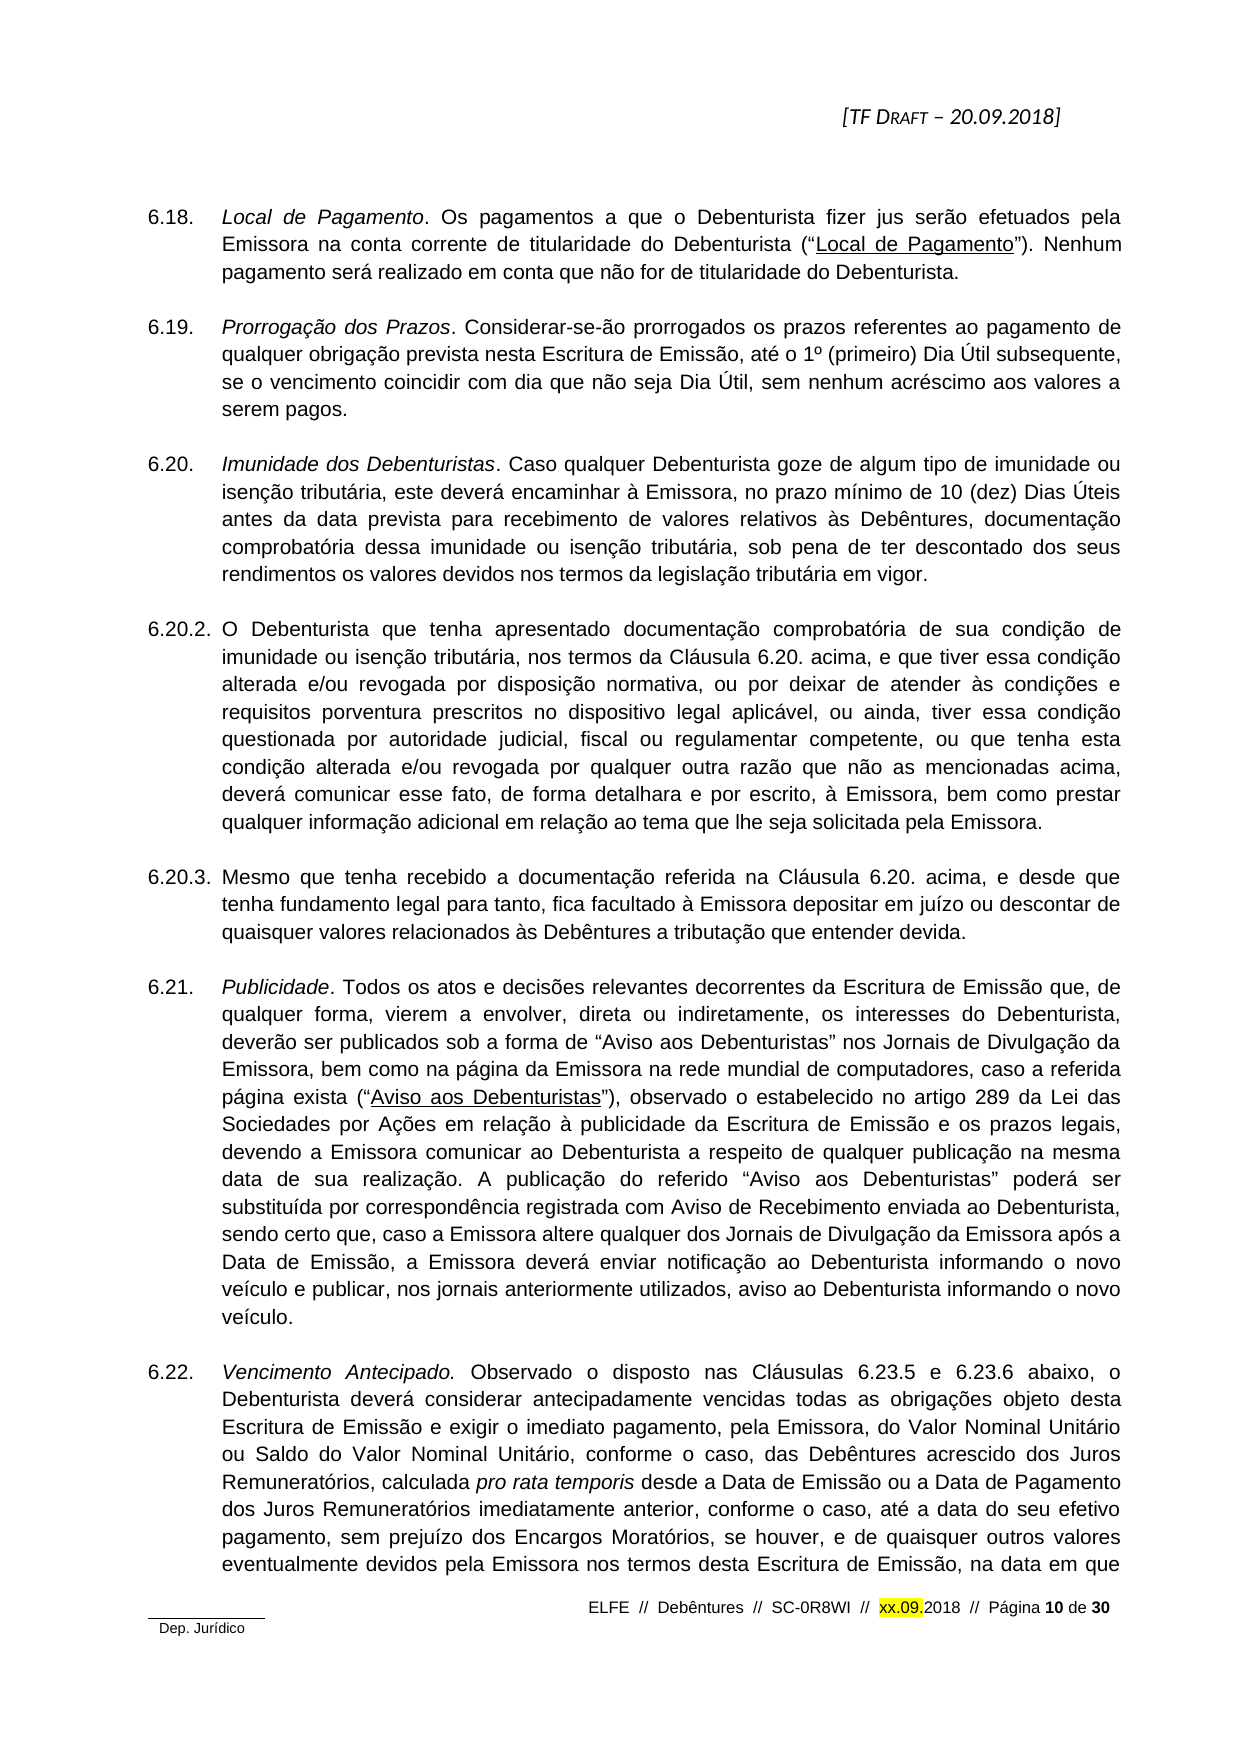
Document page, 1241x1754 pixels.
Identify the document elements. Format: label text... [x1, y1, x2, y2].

list Mesmo que tenha recebido a documentação referida na Cláusula 6.20. acima, e desde que tenha fundamento legal para tanto, fica facultado à Emissora depositar em juízo ou descontar de quaisquer valores relacionados às Debêntures a tributação que entender devida. [148, 865, 1122, 944]
list Prorrogação dos Prazos. Considerar-se-ão prorrogados os prazos referentes ao pagamento de qualquer obrigação prevista nesta Escritura de Emissão, até o 1º (primeiro) Dia Útil subsequente, se o vencimento coincidir com dia que não seja Dia Útil, sem nenhum acréscimo aos valores a serem pagos. [148, 315, 1122, 421]
list Publicidade. Todos os atos e decisões relevantes decorrentes da Escritura de Emissão que, de qualquer forma, vierem a envolver, direta ou indiretamente, os interesses do Debenturista, deverão ser publicados sob a forma de “Aviso aos Debenturistas” nos Jornais de Divulgação da Emissora, bem como na página da Emissora na rede mundial de computadores, caso a referida página exista (“Aviso aos Debenturistas”), observado o estabelecido no artigo 289 da Lei das Sociedades por Ações em relação à publicidade da Escritura de Emissão e os prazos legais, devendo a Emissora comunicar ao Debenturista a respeito de qualquer publicação na mesma data de sua realização. A publicação do referido “Aviso aos Debenturistas” poderá ser substituída por correspondência registrada com Aviso de Recebimento enviada ao Debenturista, sendo certo que, caso a Emissora altere qualquer dos Jornais de Divulgação da Emissora após a Data de Emissão, a Emissora deverá enviar notificação ao Debenturista informando o novo veículo e publicar, nos jornais anteriormente utilizados, aviso ao Debenturista informando o novo veículo. [148, 975, 1122, 1329]
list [148, 1360, 1122, 1576]
list Local de Pagamento. Os pagamentos a que o Debenturista fizer jus serão efetuados pela Emissora na conta corrente de titularidade do Debenturista (“Local de Pagamento”). Nenhum pagamento será realizado em conta que não for de titularidade do Debenturista. [148, 205, 1122, 284]
list O Debenturista que tenha apresentado documentação comprobatória de sua condição de imunidade ou isenção tributária, nos termos da Cláusula 6.20. acima, e que tiver essa condição alterada e/ou revogada por disposição normativa, ou por deixar de atender às condições e requisitos porventura prescritos no dispositivo legal aplicável, ou ainda, tiver essa condição questionada por autoridade judicial, fiscal ou regulamentar competente, ou que tenha esta condição alterada e/ou revogada por qualquer outra razão que não as mencionadas acima, deverá comunicar esse fato, de forma detalhara e por escrito, à Emissora, bem como prestar qualquer informação adicional em relação ao tema que lhe seja solicitada pela Emissora. [148, 617, 1122, 834]
list Imunidade dos Debenturistas. Caso qualquer Debenturista goze de algum tipo de imunidade ou isenção tributária, este deverá encaminhar à Emissora, no prazo mínimo de 10 (dez) Dias Úteis antes da data prevista para recebimento de valores relativos às Debêntures, documentação comprobatória dessa imunidade ou isenção tributária, sob pena de ter descontado dos seus rendimentos os valores devidos nos termos da legislação tributária em vigor. [148, 452, 1122, 586]
